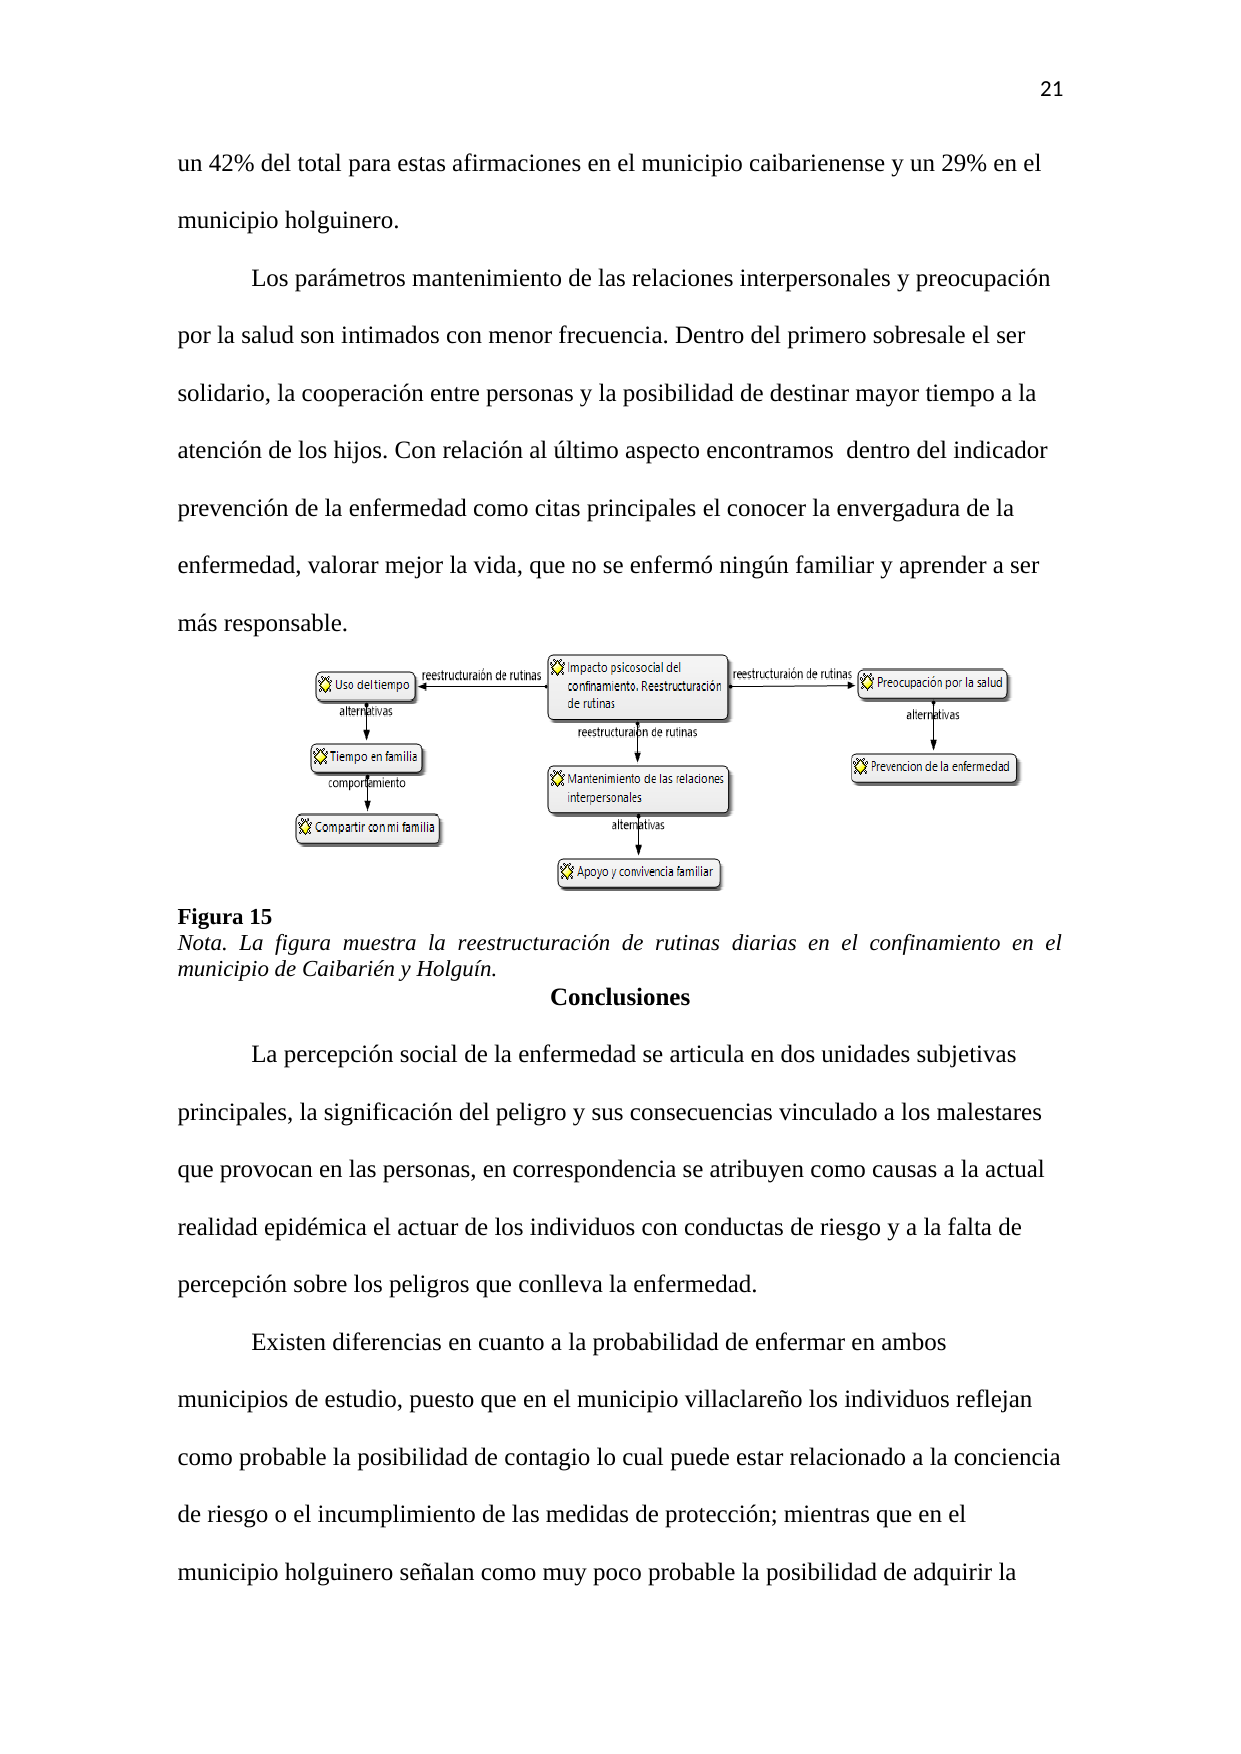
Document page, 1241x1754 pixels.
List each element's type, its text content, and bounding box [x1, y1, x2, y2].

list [177, 1327, 1063, 1586]
text Nota. La figura muestra la reestructuración de rutinas diarias en el confinamiento en el municipio de Caibarién y Holguín. [177, 929, 1063, 982]
picture [287, 643, 1025, 899]
text Conclusiones [177, 982, 1063, 1011]
text Los parámetros mantenimiento de las relaciones interpersonales y preocupación por la salud son intimados con menor frecuencia. Dentro del primero sobresale el ser solidario, la cooperación entre personas y la posibilidad de destinar mayor tiempo a la atención de los hijos. Con relación al último aspecto encontramos dentro del indicador prevención de la enfermedad como citas principales el conocer la envergadura de la enfermedad, valorar mejor la vida, que no se enfermó ningún familiar y aprender a ser más responsable. [177, 263, 1063, 636]
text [177, 148, 1063, 234]
text Figura 15 [177, 903, 1063, 929]
list La percepción social de la enfermedad se articula en dos unidades subjetivas principales, la significación del peligro y sus consecuencias vinculado a los malestares que provocan en las personas, en correspondencia se atribuyen como causas a la actual realidad epidémica el actuar de los individuos con conductas de riesgo y a la falta de percepción sobre los peligros que conlleva la enfermedad. [177, 1039, 1063, 1298]
